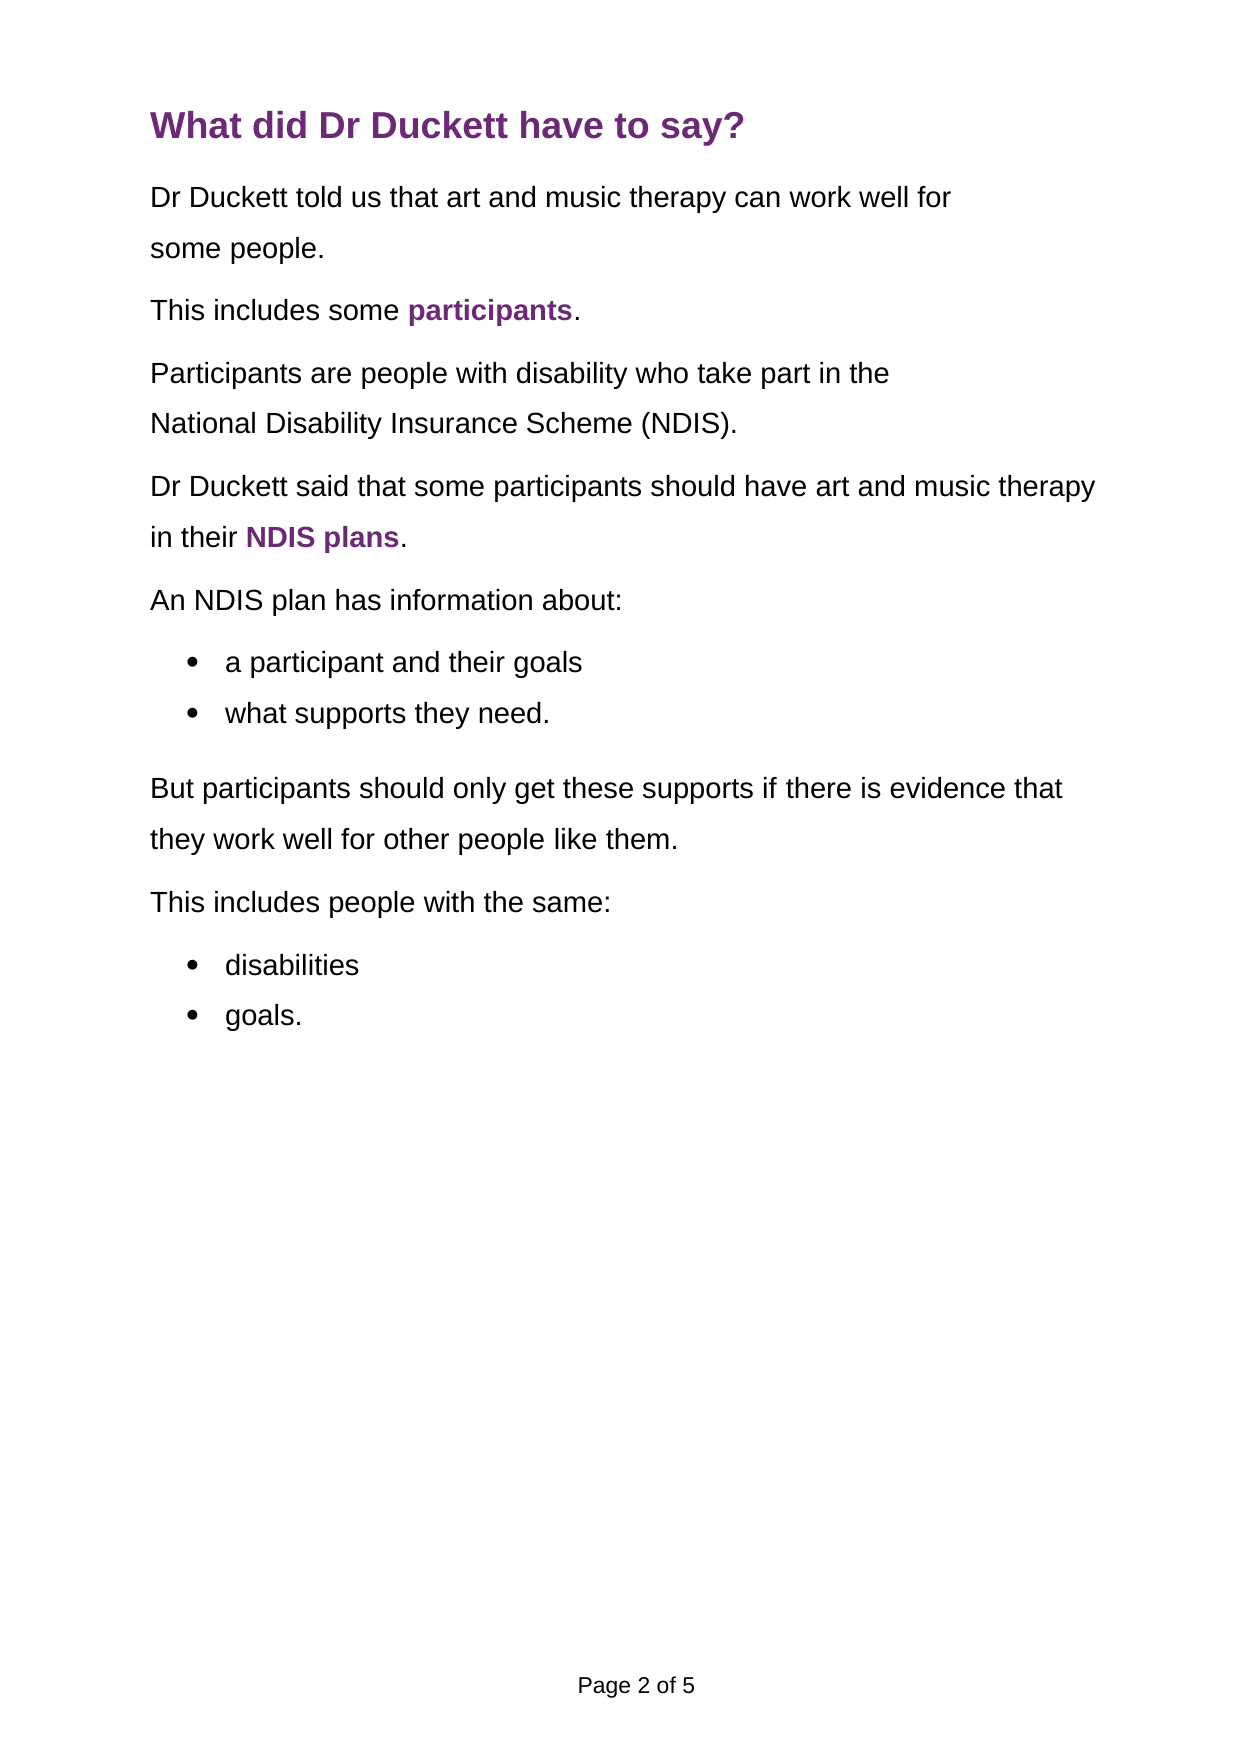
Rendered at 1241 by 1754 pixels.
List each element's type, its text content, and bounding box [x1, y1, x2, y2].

text This includes some participants. [150, 293, 1122, 327]
text But participants should only get these supports if there is evidence that they work well for other people like them. [150, 772, 1122, 855]
text An NDIS plan has information about: [150, 582, 1122, 616]
text Dr Duckett said that some participants should have art and music therapy in their NDIS plans. [150, 469, 1122, 553]
subtitle What did Dr Duckett have to say? [150, 103, 1122, 146]
text Dr Duckett told us that art and music therapy can work well for some people. [150, 180, 1122, 264]
text Participants are people with disability who take part in the National Disability Insurance Scheme (NDIS). [150, 356, 1122, 440]
list goals. [187, 998, 1122, 1032]
list disabilities [187, 947, 1122, 981]
list what supports they need. [187, 696, 1122, 730]
text This includes people with the same: [150, 885, 1122, 918]
list a participant and their goals [187, 645, 1122, 679]
